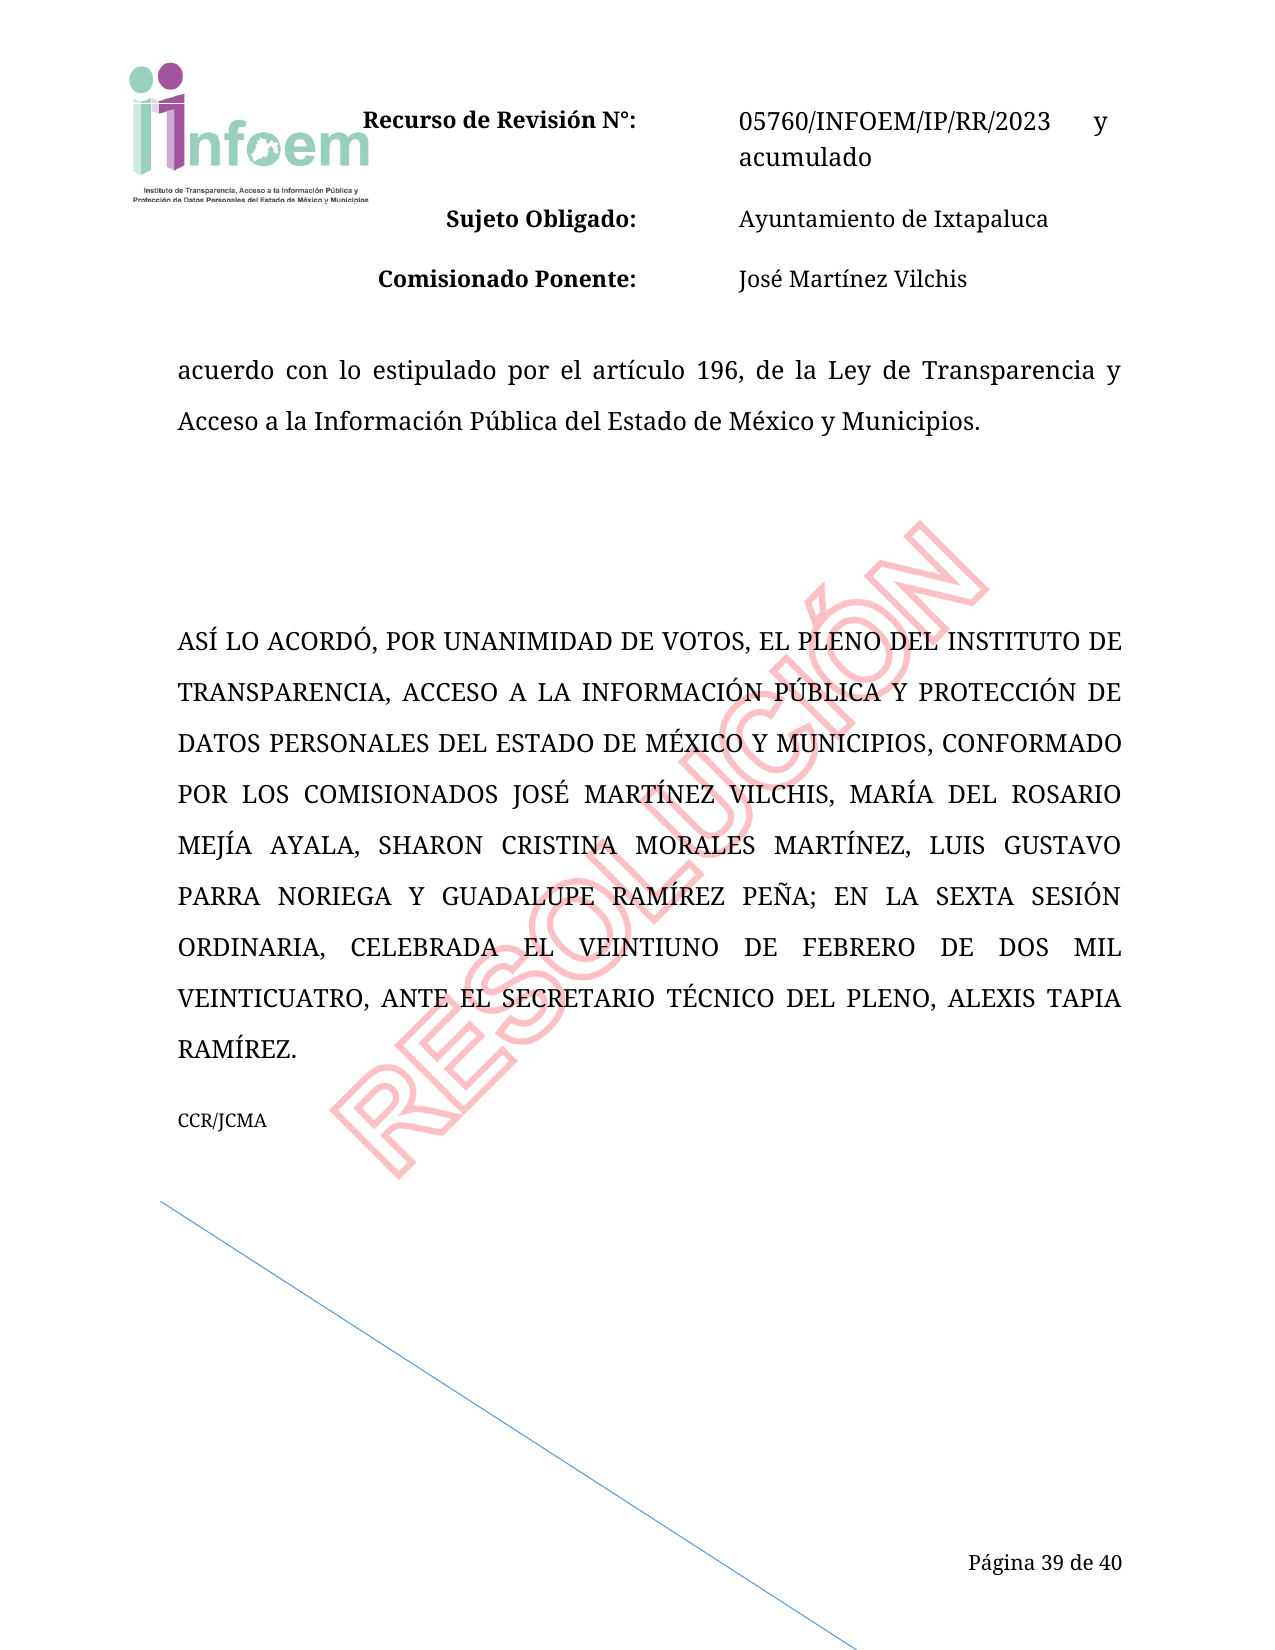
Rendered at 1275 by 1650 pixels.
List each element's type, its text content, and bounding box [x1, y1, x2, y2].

list CCR/JCMA [177, 1108, 1122, 1133]
list ASÍ LO ACORDÓ, POR UNANIMIDAD DE VOTOS, EL PLENO DEL INSTITUTO DE TRANSPARENCIA, ACCESO A LA INFORMACIÓN PÚBLICA Y PROTECCIÓN DE DATOS PERSONALES DEL ESTADO DE MÉXICO Y MUNICIPIOS, CONFORMADO POR LOS COMISIONADOS JOSÉ MARTÍNEZ VILCHIS, MARÍA DEL ROSARIO MEJÍA AYALA, SHARON CRISTINA MORALES MARTÍNEZ, LUIS GUSTAVO PARRA NORIEGA Y GUADALUPE RAMÍREZ PEÑA; EN LA SEXTA SESIÓN ORDINARIA, CELEBRADA EL VEINTIUNO DE FEBRERO DE DOS MIL VEINTICUATRO, ANTE EL SECRETARIO TÉCNICO DEL PLENO, ALEXIS TAPIA RAMÍREZ. [177, 623, 1122, 1066]
picture [11, 2, 1275, 1650]
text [177, 352, 1122, 437]
